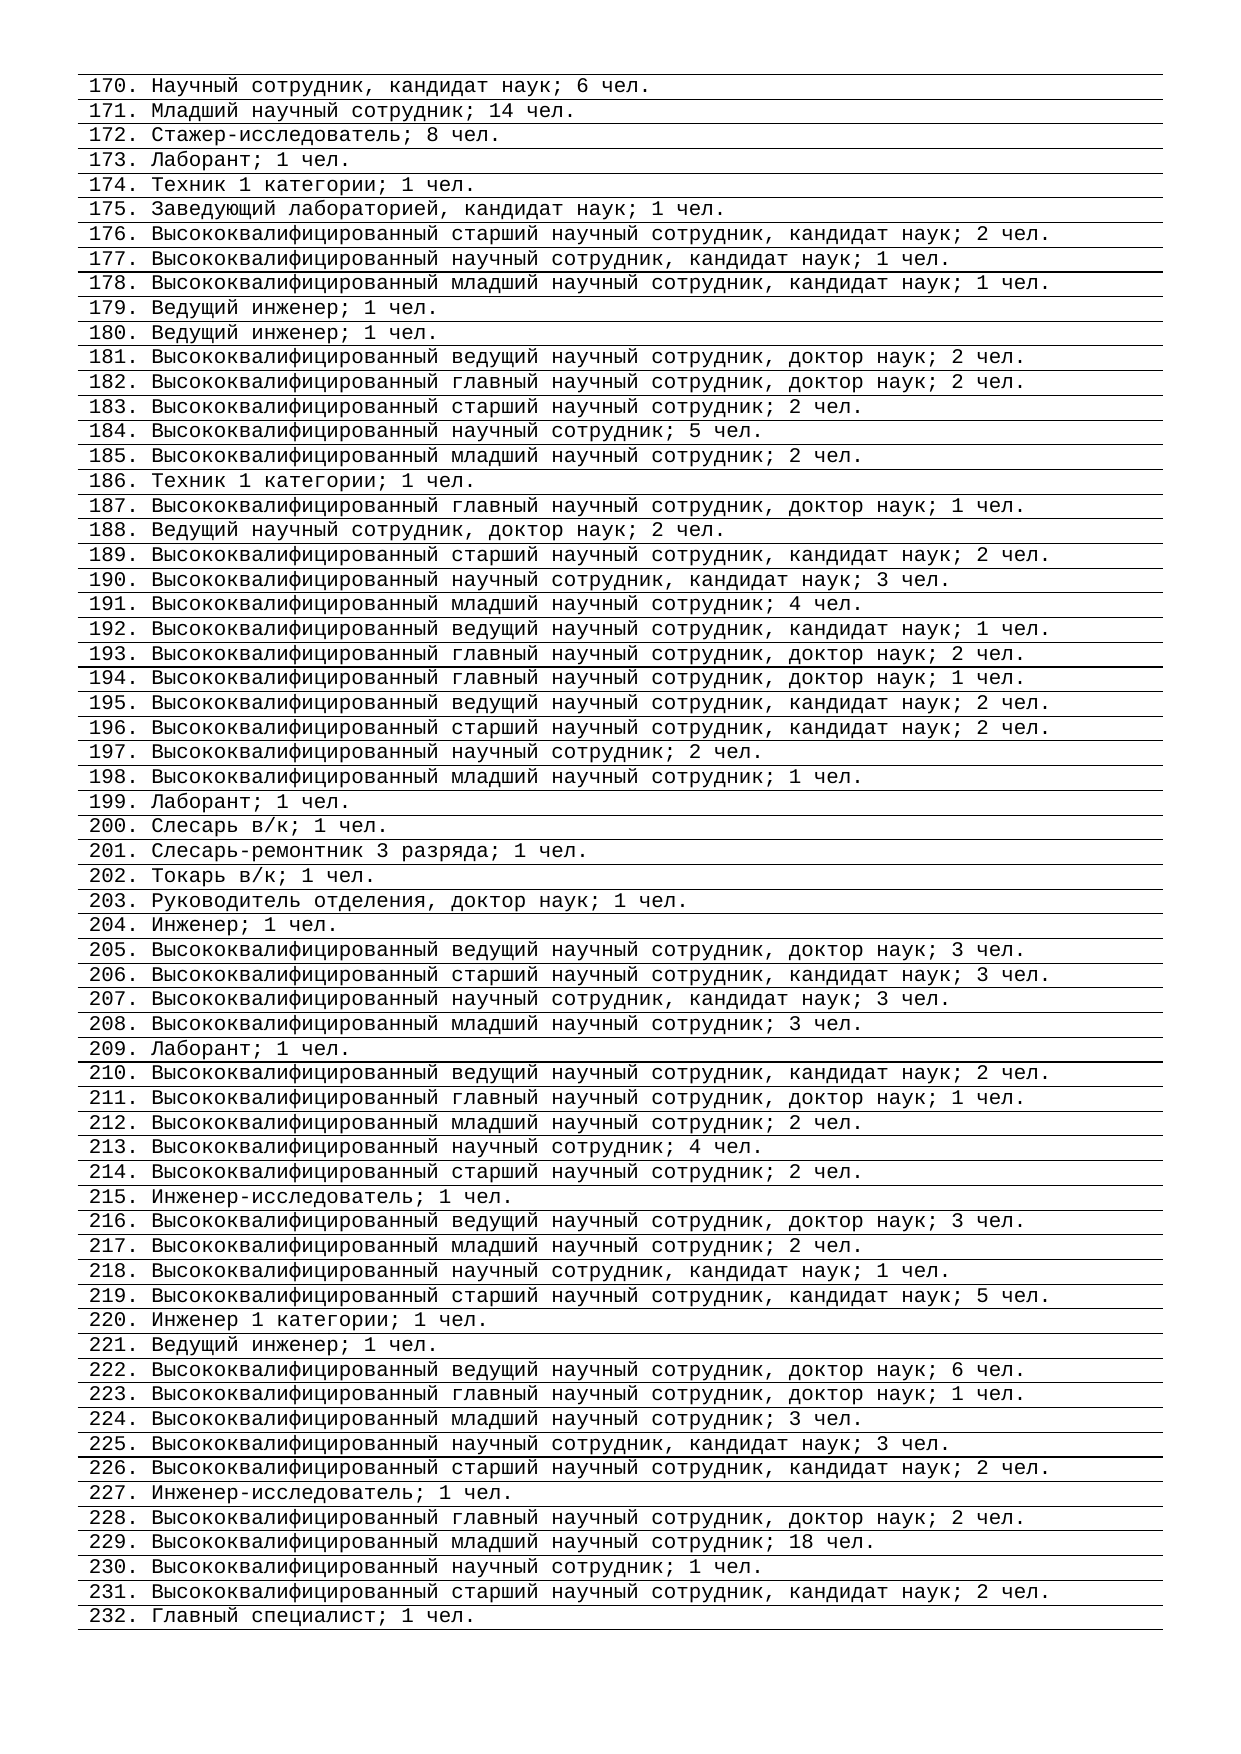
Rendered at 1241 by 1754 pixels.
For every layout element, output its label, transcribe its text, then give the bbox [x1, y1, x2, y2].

table_cell 220. Инженер 1 категории; 1 чел. [78, 1309, 1163, 1333]
table_cell 193. Высококвалифицированный главный научный сотрудник, доктор наук; 2 чел. [78, 643, 1163, 666]
table_cell 192. Высококвалифицированный ведущий научный сотрудник, кандидат наук; 1 чел. [78, 618, 1163, 642]
table_cell 180. Ведущий инженер; 1 чел. [78, 322, 1163, 345]
table_cell 179. Ведущий инженер; 1 чел. [78, 297, 1163, 321]
table_cell 199. Лаборант; 1 чел. [78, 791, 1163, 814]
table_cell 213. Высококвалифицированный научный сотрудник; 4 чел. [78, 1136, 1163, 1160]
table_cell 187. Высококвалифицированный главный научный сотрудник, доктор наук; 1 чел. [78, 495, 1163, 518]
table_cell 207. Высококвалифицированный научный сотрудник, кандидат наук; 3 чел. [78, 988, 1163, 1012]
table_cell 229. Высококвалифицированный младший научный сотрудник; 18 чел. [78, 1531, 1163, 1555]
table_cell 182. Высококвалифицированный главный научный сотрудник, доктор наук; 2 чел. [78, 371, 1163, 395]
table_cell 216. Высококвалифицированный ведущий научный сотрудник, доктор наук; 3 чел. [78, 1211, 1163, 1234]
table_cell 226. Высококвалифицированный старший научный сотрудник, кандидат наук; 2 чел. [78, 1458, 1163, 1481]
table_cell 201. Слесарь-ремонтник 3 разряда; 1 чел. [78, 840, 1163, 864]
table_cell 217. Высококвалифицированный младший научный сотрудник; 2 чел. [78, 1235, 1163, 1259]
table_cell 196. Высококвалифицированный старший научный сотрудник, кандидат наук; 2 чел. [78, 717, 1163, 740]
table_cell 194. Высококвалифицированный главный научный сотрудник, доктор наук; 1 чел. [78, 668, 1163, 691]
table_cell 173. Лаборант; 1 чел. [78, 149, 1163, 173]
table_cell 228. Высококвалифицированный главный научный сотрудник, доктор наук; 2 чел. [78, 1507, 1163, 1530]
table_cell 176. Высококвалифицированный старший научный сотрудник, кандидат наук; 2 чел. [78, 223, 1163, 247]
table_cell 171. Младший научный сотрудник; 14 чел. [78, 100, 1163, 123]
table_cell 170. Научный сотрудник, кандидат наук; 6 чел. [78, 75, 1163, 98]
table_cell 219. Высококвалифицированный старший научный сотрудник, кандидат наук; 5 чел. [78, 1285, 1163, 1308]
table_cell 175. Заведующий лабораторией, кандидат наук; 1 чел. [78, 198, 1163, 222]
table_cell 184. Высококвалифицированный научный сотрудник; 5 чел. [78, 421, 1163, 444]
table_cell 178. Высококвалифицированный младший научный сотрудник, кандидат наук; 1 чел. [78, 273, 1163, 296]
table_cell 215. Инженер-исследователь; 1 чел. [78, 1186, 1163, 1209]
table_cell 189. Высококвалифицированный старший научный сотрудник, кандидат наук; 2 чел. [78, 544, 1163, 568]
table_cell 190. Высококвалифицированный научный сотрудник, кандидат наук; 3 чел. [78, 569, 1163, 592]
table_cell 214. Высококвалифицированный старший научный сотрудник; 2 чел. [78, 1161, 1163, 1185]
table_cell 223. Высококвалифицированный главный научный сотрудник, доктор наук; 1 чел. [78, 1383, 1163, 1407]
table_cell 177. Высококвалифицированный научный сотрудник, кандидат наук; 1 чел. [78, 248, 1163, 271]
table_cell 221. Ведущий инженер; 1 чел. [78, 1334, 1163, 1358]
table_cell 174. Техник 1 категории; 1 чел. [78, 174, 1163, 197]
table_cell 230. Высококвалифицированный научный сотрудник; 1 чел. [78, 1556, 1163, 1580]
table_cell 186. Техник 1 категории; 1 чел. [78, 470, 1163, 493]
table_cell 231. Высококвалифицированный старший научный сотрудник, кандидат наук; 2 чел. [78, 1581, 1163, 1604]
table_cell 212. Высококвалифицированный младший научный сотрудник; 2 чел. [78, 1112, 1163, 1135]
table_cell 181. Высококвалифицированный ведущий научный сотрудник, доктор наук; 2 чел. [78, 346, 1163, 370]
table_cell 227. Инженер-исследователь; 1 чел. [78, 1482, 1163, 1506]
table_cell 224. Высококвалифицированный младший научный сотрудник; 3 чел. [78, 1408, 1163, 1432]
table_cell 172. Стажер-исследователь; 8 чел. [78, 124, 1163, 148]
table_cell 225. Высококвалифицированный научный сотрудник, кандидат наук; 3 чел. [78, 1433, 1163, 1456]
table_cell 200. Слесарь в/к; 1 чел. [78, 816, 1163, 839]
table_cell 205. Высококвалифицированный ведущий научный сотрудник, доктор наук; 3 чел. [78, 939, 1163, 963]
table_cell 191. Высококвалифицированный младший научный сотрудник; 4 чел. [78, 593, 1163, 617]
table_cell 203. Руководитель отделения, доктор наук; 1 чел. [78, 890, 1163, 913]
table_cell 210. Высококвалифицированный ведущий научный сотрудник, кандидат наук; 2 чел. [78, 1063, 1163, 1086]
table_cell 209. Лаборант; 1 чел. [78, 1038, 1163, 1061]
table_cell 218. Высококвалифицированный научный сотрудник, кандидат наук; 1 чел. [78, 1260, 1163, 1283]
table_cell 202. Токарь в/к; 1 чел. [78, 865, 1163, 888]
table_cell 232. Главный специалист; 1 чел. [78, 1606, 1163, 1629]
table_cell 195. Высококвалифицированный ведущий научный сотрудник, кандидат наук; 2 чел. [78, 692, 1163, 716]
table_cell 211. Высококвалифицированный главный научный сотрудник, доктор наук; 1 чел. [78, 1087, 1163, 1111]
table_cell 185. Высококвалифицированный младший научный сотрудник; 2 чел. [78, 445, 1163, 469]
table_cell 188. Ведущий научный сотрудник, доктор наук; 2 чел. [78, 519, 1163, 543]
table_cell 206. Высококвалифицированный старший научный сотрудник, кандидат наук; 3 чел. [78, 964, 1163, 987]
table_cell 204. Инженер; 1 чел. [78, 914, 1163, 938]
table_cell 197. Высококвалифицированный научный сотрудник; 2 чел. [78, 741, 1163, 765]
table_cell 198. Высококвалифицированный младший научный сотрудник; 1 чел. [78, 766, 1163, 790]
table_cell 208. Высококвалифицированный младший научный сотрудник; 3 чел. [78, 1013, 1163, 1037]
table_cell 222. Высококвалифицированный ведущий научный сотрудник, доктор наук; 6 чел. [78, 1359, 1163, 1382]
table_cell 183. Высококвалифицированный старший научный сотрудник; 2 чел. [78, 396, 1163, 419]
